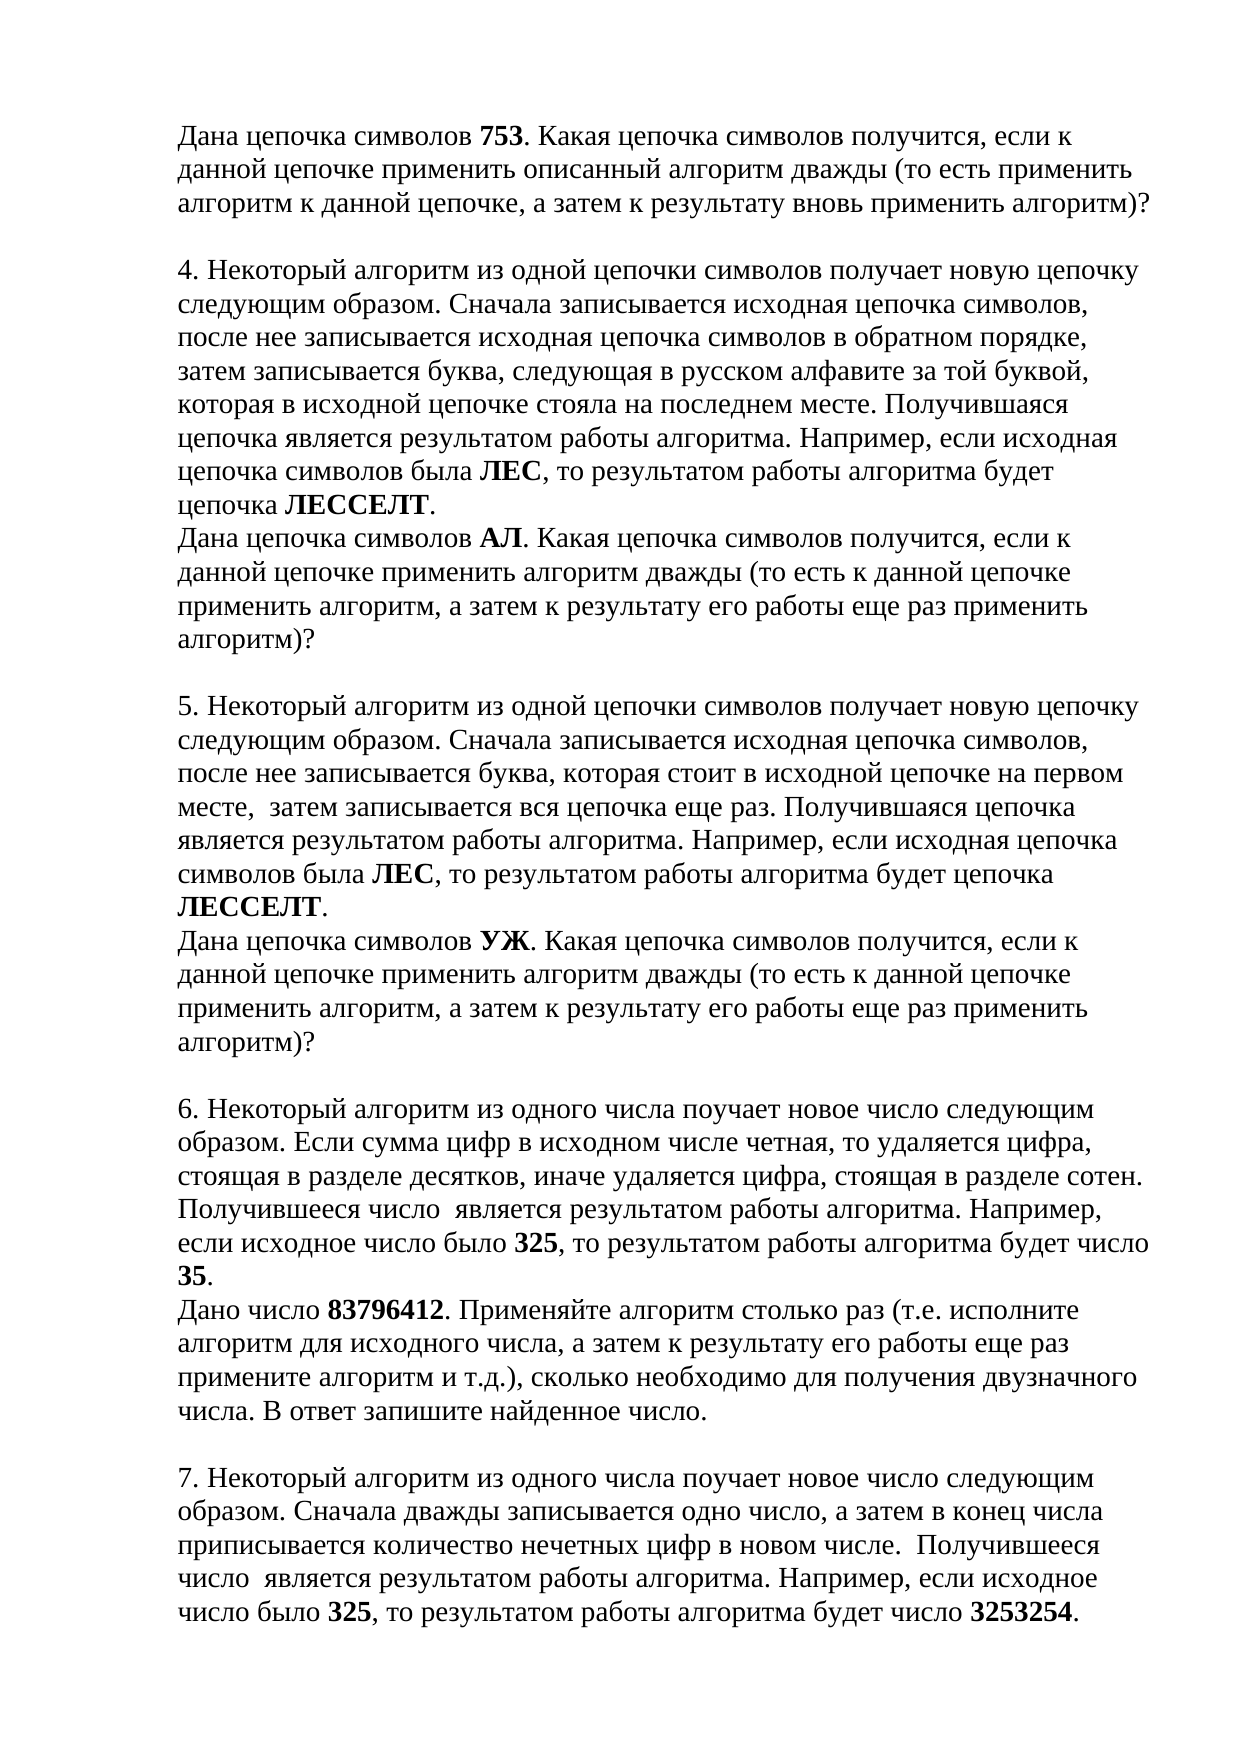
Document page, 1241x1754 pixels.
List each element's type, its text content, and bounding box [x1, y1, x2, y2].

text Дано число 83796412. Применяйте алгоритм столько раз (т.е. исполните алгоритм для исходного числа, а затем к результату его работы еще раз примените алгоритм и т.д.), сколько необходимо для получения двузначного числа. В ответ запишите найденное число. [177, 1292, 1152, 1426]
list Некоторый алгоритм из одного числа поучает новое число следующим образом. Если сумма цифр в исходном числе четная, то удаляется цифра, стоящая в разделе десятков, иначе удаляется цифра, стоящая в разделе сотен. Получившееся число является результатом работы алгоритма. Например, если исходное число было 325, то результатом работы алгоритма будет число 35. [177, 1091, 1152, 1292]
text Дана цепочка символов 753. Какая цепочка символов получится, если к данной цепочке применить описанный алгоритм дважды (то есть применить алгоритм к данной цепочке, а затем к результату вновь применить алгоритм)? [177, 118, 1152, 219]
list Некоторый алгоритм из одной цепочки символов получает новую цепочку следующим образом. Сначала записывается исходная цепочка символов, после нее записывается исходная цепочка символов в обратном порядке, затем записывается буква, следующая в русском алфавите за той буквой, которая в исходной цепочке стояла на последнем месте. Получившаяся цепочка является результатом работы алгоритма. Например, если исходная цепочка символов была ЛЕС, то результатом работы алгоритма будет цепочка ЛЕССЕЛТ. [177, 252, 1152, 521]
text Дана цепочка символов УЖ. Какая цепочка символов получится, если к данной цепочке применить алгоритм дважды (то есть к данной цепочке применить алгоритм, а затем к результату его работы еще раз применить алгоритм)? [177, 923, 1152, 1057]
text Дана цепочка символов АЛ. Какая цепочка символов получится, если к данной цепочке применить алгоритм дважды (то есть к данной цепочке применить алгоритм, а затем к результату его работы еще раз применить алгоритм)? [177, 521, 1152, 655]
list Некоторый алгоритм из одного числа поучает новое число следующим образом. Сначала дважды записывается одно число, а затем в конец числа приписывается количество нечетных цифр в новом числе. Получившееся число является результатом работы алгоритма. Например, если исходное число было 325, то результатом работы алгоритма будет число 3253254. [177, 1460, 1152, 1627]
list Некоторый алгоритм из одной цепочки символов получает новую цепочку следующим образом. Сначала записывается исходная цепочка символов, после нее записывается буква, которая стоит в исходной цепочке на первом месте, затем записывается вся цепочка еще раз. Получившаяся цепочка является результатом работы алгоритма. Например, если исходная цепочка символов была ЛЕС, то результатом работы алгоритма будет цепочка ЛЕССЕЛТ. [177, 688, 1152, 923]
